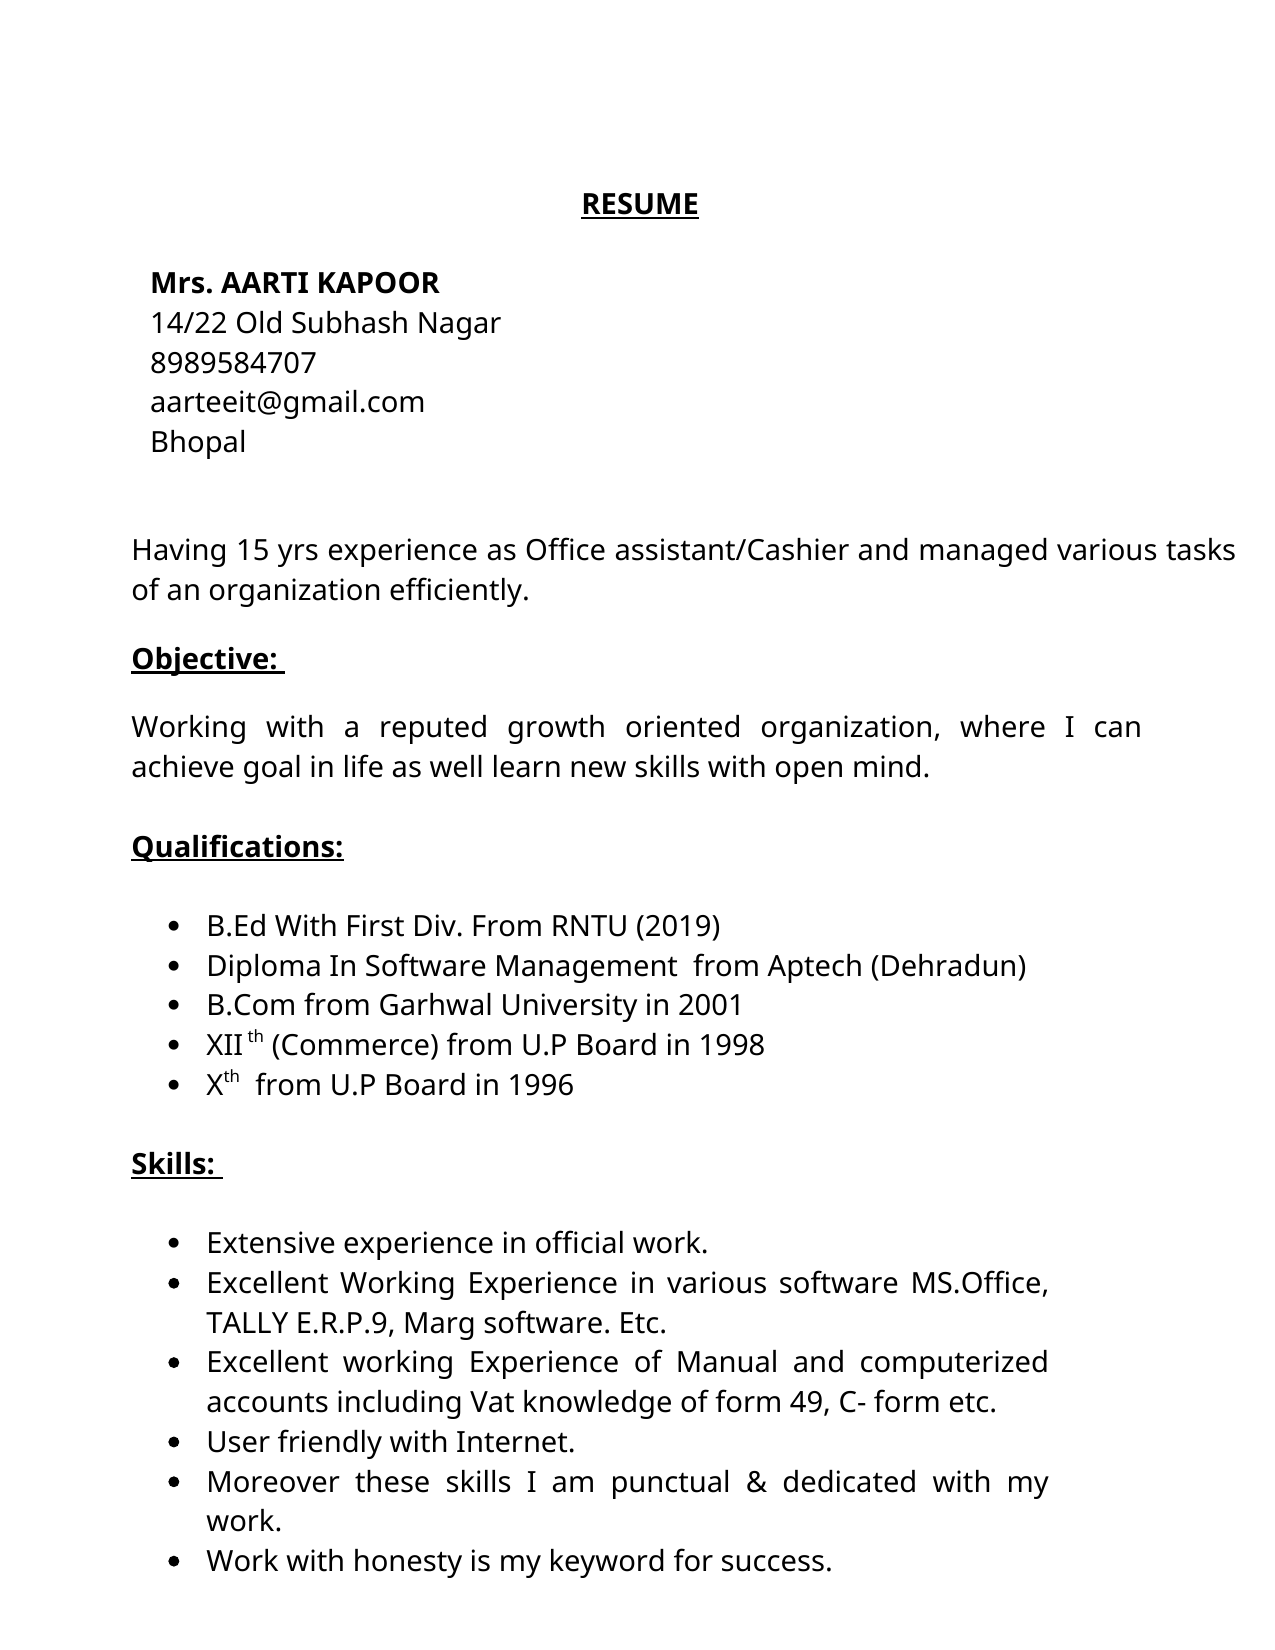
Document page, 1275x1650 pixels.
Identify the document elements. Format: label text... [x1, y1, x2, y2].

text Mrs. AARTI KAPOOR [131, 262, 1050, 302]
list Moreover these skills I am punctual & dedicated with my work. [169, 1461, 1050, 1540]
list XII th (Commerce) from U.P Board in 1998 [169, 1024, 1050, 1064]
list Diploma In Software Management from Aptech (Dehradun) [169, 945, 1050, 984]
list Xth from U.P Board in 1996 [169, 1064, 1050, 1104]
list Work with honesty is my keyword for success. [169, 1540, 1050, 1580]
text Having 15 yrs experience as Office assistant/Cashier and managed various tasks of an organization efficiently. [131, 529, 1237, 609]
text Qualifications: [131, 786, 1050, 866]
text Objective: [131, 638, 1237, 678]
text Bhopal [131, 421, 1050, 461]
text aarteeit@gmail.com [131, 382, 1050, 421]
text RESUME [506, 183, 1050, 223]
list Excellent Working Experience in various software MS.Office, TALLY E.R.P.9, Marg software. Etc. [169, 1262, 1050, 1342]
list User friendly with Internet. [169, 1421, 1050, 1461]
text 14/22 Old Subhash Nagar [131, 302, 1050, 342]
list B.Com from Garhwal University in 2001 [169, 984, 1050, 1024]
list Extensive experience in official work. [169, 1223, 1050, 1262]
list B.Ed With First Div. From RNTU (2019) [169, 905, 1050, 945]
text Skills: [131, 1143, 1050, 1183]
list Excellent working Experience of Manual and computerized accounts including Vat knowledge of form 49, C- form etc. [169, 1342, 1050, 1421]
text 8989584707 [131, 342, 1050, 382]
text Working with a reputed growth oriented organization, where I can achieve goal in life as well learn new skills with open mind. [131, 707, 1144, 786]
